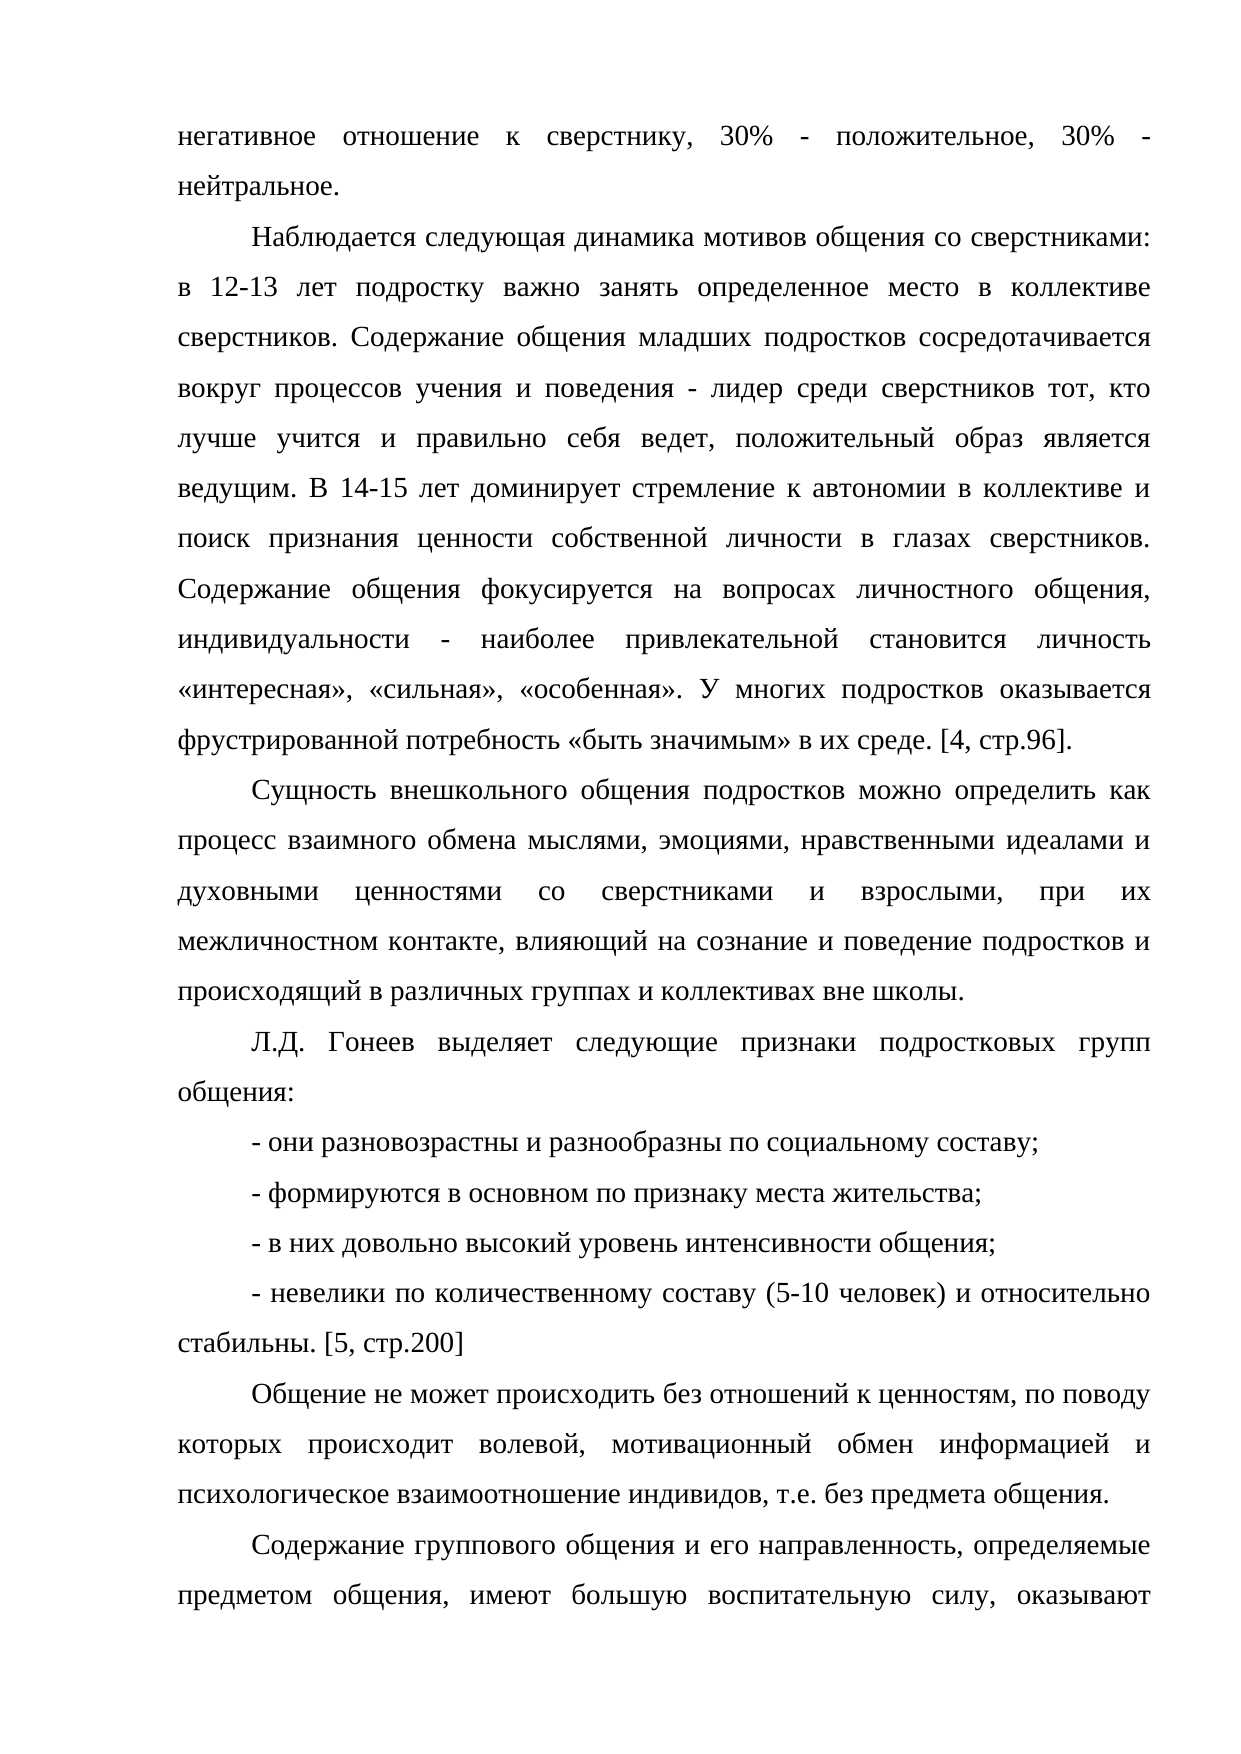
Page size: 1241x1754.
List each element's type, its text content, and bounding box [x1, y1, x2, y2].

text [177, 1527, 1152, 1611]
text - в них довольно высокий уровень интенсивности общения; [177, 1225, 1152, 1258]
text Наблюдается следующая динамика мотивов общения со сверстниками: в 12-13 лет подростку важно занять определенное место в коллективе сверстников. Содержание общения младших подростков сосредотачивается вокруг процессов учения и поведения - лидер среди сверстников тот, кто лучше учится и правильно себя ведет, положительный образ является ведущим. В 14-15 лет доминирует стремление к автономии в коллективе и поиск признания ценности собственной личности в глазах сверстников. Содержание общения фокусируется на вопросах личностного общения, индивидуальности - наиболее привлекательной становится личность «интересная», «сильная», «особенная». У многих подростков оказывается фрустрированной потребность «быть значимым» в их среде. [4, стр.96]. [177, 219, 1152, 755]
text - они разновозрастны и разнообразны по социальному составу; [177, 1124, 1152, 1158]
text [177, 118, 1152, 202]
text Общение не может происходить без отношений к ценностям, по поводу которых происходит волевой, мотивационный обмен информацией и психологическое взаимоотношение индивидов, т.е. без предмета общения. [177, 1376, 1152, 1510]
text - формируются в основном по признаку места жительства; [177, 1175, 1152, 1208]
text Л.Д. Гонеев выделяет следующие признаки подростковых групп общения: [177, 1024, 1152, 1108]
text Сущность внешкольного общения подростков можно определить как процесс взаимного обмена мыслями, эмоциями, нравственными идеалами и духовными ценностями со сверстниками и взрослыми, при их межличностном контакте, влияющий на сознание и поведение подростков и происходящий в различных группах и коллективах вне школы. [177, 772, 1152, 1007]
text - невелики по количественному составу (5-10 человек) и относительно стабильны. [5, стр.200] [177, 1275, 1152, 1359]
